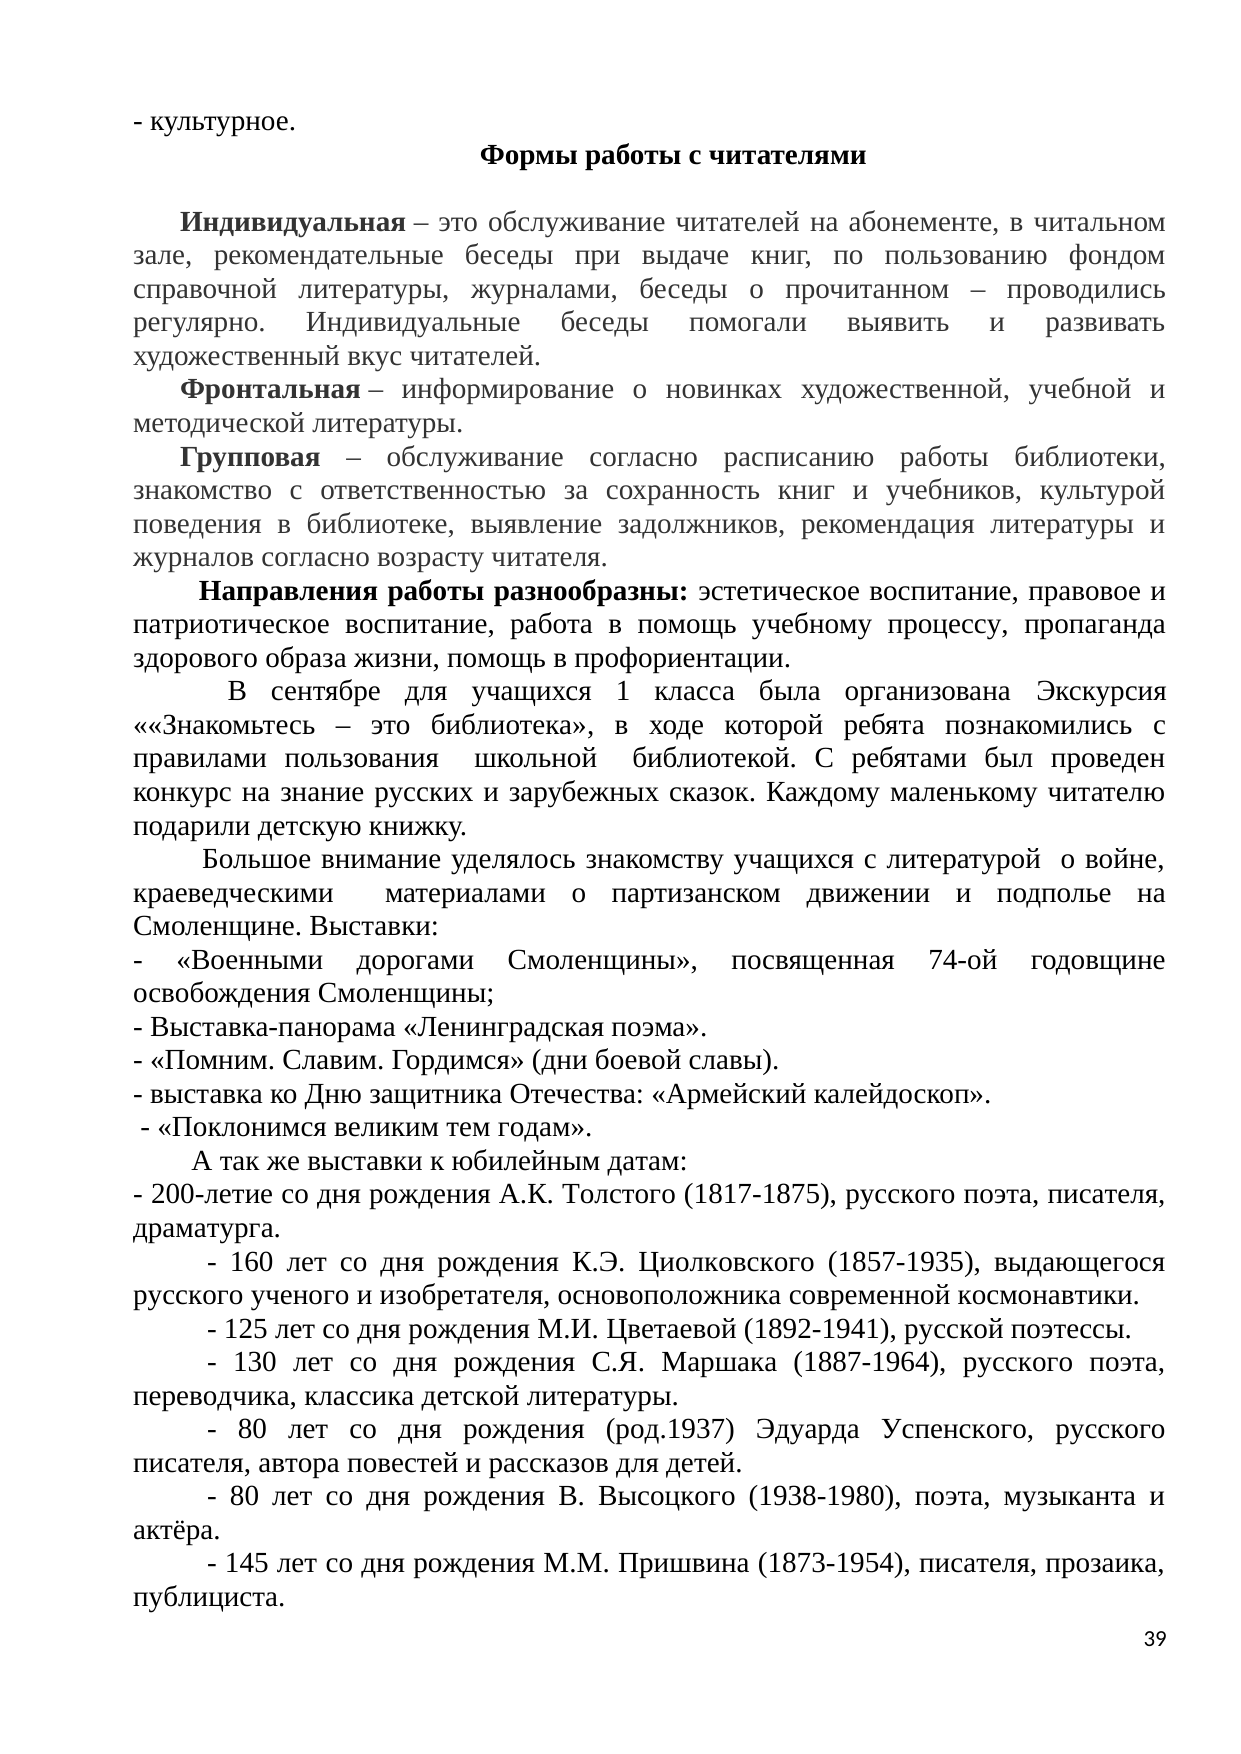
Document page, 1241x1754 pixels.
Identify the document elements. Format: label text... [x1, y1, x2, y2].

text - «Военными дорогами Смоленщины», посвященная 74-ой годовщине освобождения Смоленщины; [133, 942, 1166, 1009]
text Индивидуальная – это обслуживание читателей на абонементе, в читальном зале, рекомендательные беседы при выдаче книг, по пользованию фондом справочной литературы, журналами, беседы о прочитанном – проводились регулярно. Индивидуальные беседы помогали выявить и развивать художественный вкус читателей. [133, 204, 1166, 372]
text - выставка ко Дню защитника Отечества: «Армейский калейдоскоп». [133, 1076, 1166, 1109]
text Направления работы разнообразны: эстетическое воспитание, правовое и патриотическое воспитание, работа в помощь учебному процессу, пропаганда здорового образа жизни, помощь в профориентации. [133, 573, 1166, 673]
text - 160 лет со дня рождения К.Э. Циолковского (1857-1935), выдающегося русского ученого и изобретателя, основоположника современной космонавтики. [133, 1244, 1166, 1311]
text - 145 лет со дня рождения М.М. Пришвина (1873-1954), писателя, прозаика, публициста. [133, 1546, 1166, 1613]
text - культурное. [133, 103, 1166, 137]
text Групповая – обслуживание согласно расписанию работы библиотеки, знакомство с ответственностью за сохранность книг и учебников, культурой поведения в библиотеке, выявление задолжников, рекомендация литературы и журналов согласно возрасту читателя. [133, 439, 1166, 573]
text В сентябре для учащихся 1 класса была организована Экскурсия ««Знакомьтесь – это библиотека», в ходе которой ребята познакомились с правилами пользования школьной библиотекой. С ребятами был проведен конкурс на знание русских и зарубежных сказок. Каждому маленькому читателю подарили детскую книжку. [133, 673, 1166, 841]
text - «Поклонимся великим тем годам». [133, 1109, 1166, 1143]
text Фронтальная – информирование о новинках художественной, учебной и методической литературы. [133, 372, 1166, 439]
text - 200-летие со дня рождения А.К. Толстого (1817-1875), русского поэта, писателя, драматурга. [133, 1177, 1166, 1244]
text - 130 лет со дня рождения С.Я. Маршака (1887-1964), русского поэта, переводчика, классика детской литературы. [133, 1344, 1166, 1411]
text А так же выставки к юбилейным датам: [133, 1143, 1166, 1177]
text - 80 лет со дня рождения В. Высоцкого (1938-1980), поэта, музыканта и актёра. [133, 1478, 1166, 1546]
text - 80 лет со дня рождения (род.1937) Эдуарда Успенского, русского писателя, автора повестей и рассказов для детей. [133, 1411, 1166, 1478]
text Формы работы с читателями [133, 137, 1166, 170]
text - Выставка-панорама «Ленинградская поэма». [133, 1009, 1166, 1042]
text Большое внимание уделялось знакомству учащихся с литературой о войне, краеведческими материалами о партизанском движении и подполье на Смоленщине. Выставки: [133, 841, 1166, 942]
text - 125 лет со дня рождения М.И. Цветаевой (1892-1941), русской поэтессы. [133, 1311, 1166, 1344]
text - «Помним. Славим. Гордимся» (дни боевой славы). [133, 1042, 1166, 1076]
